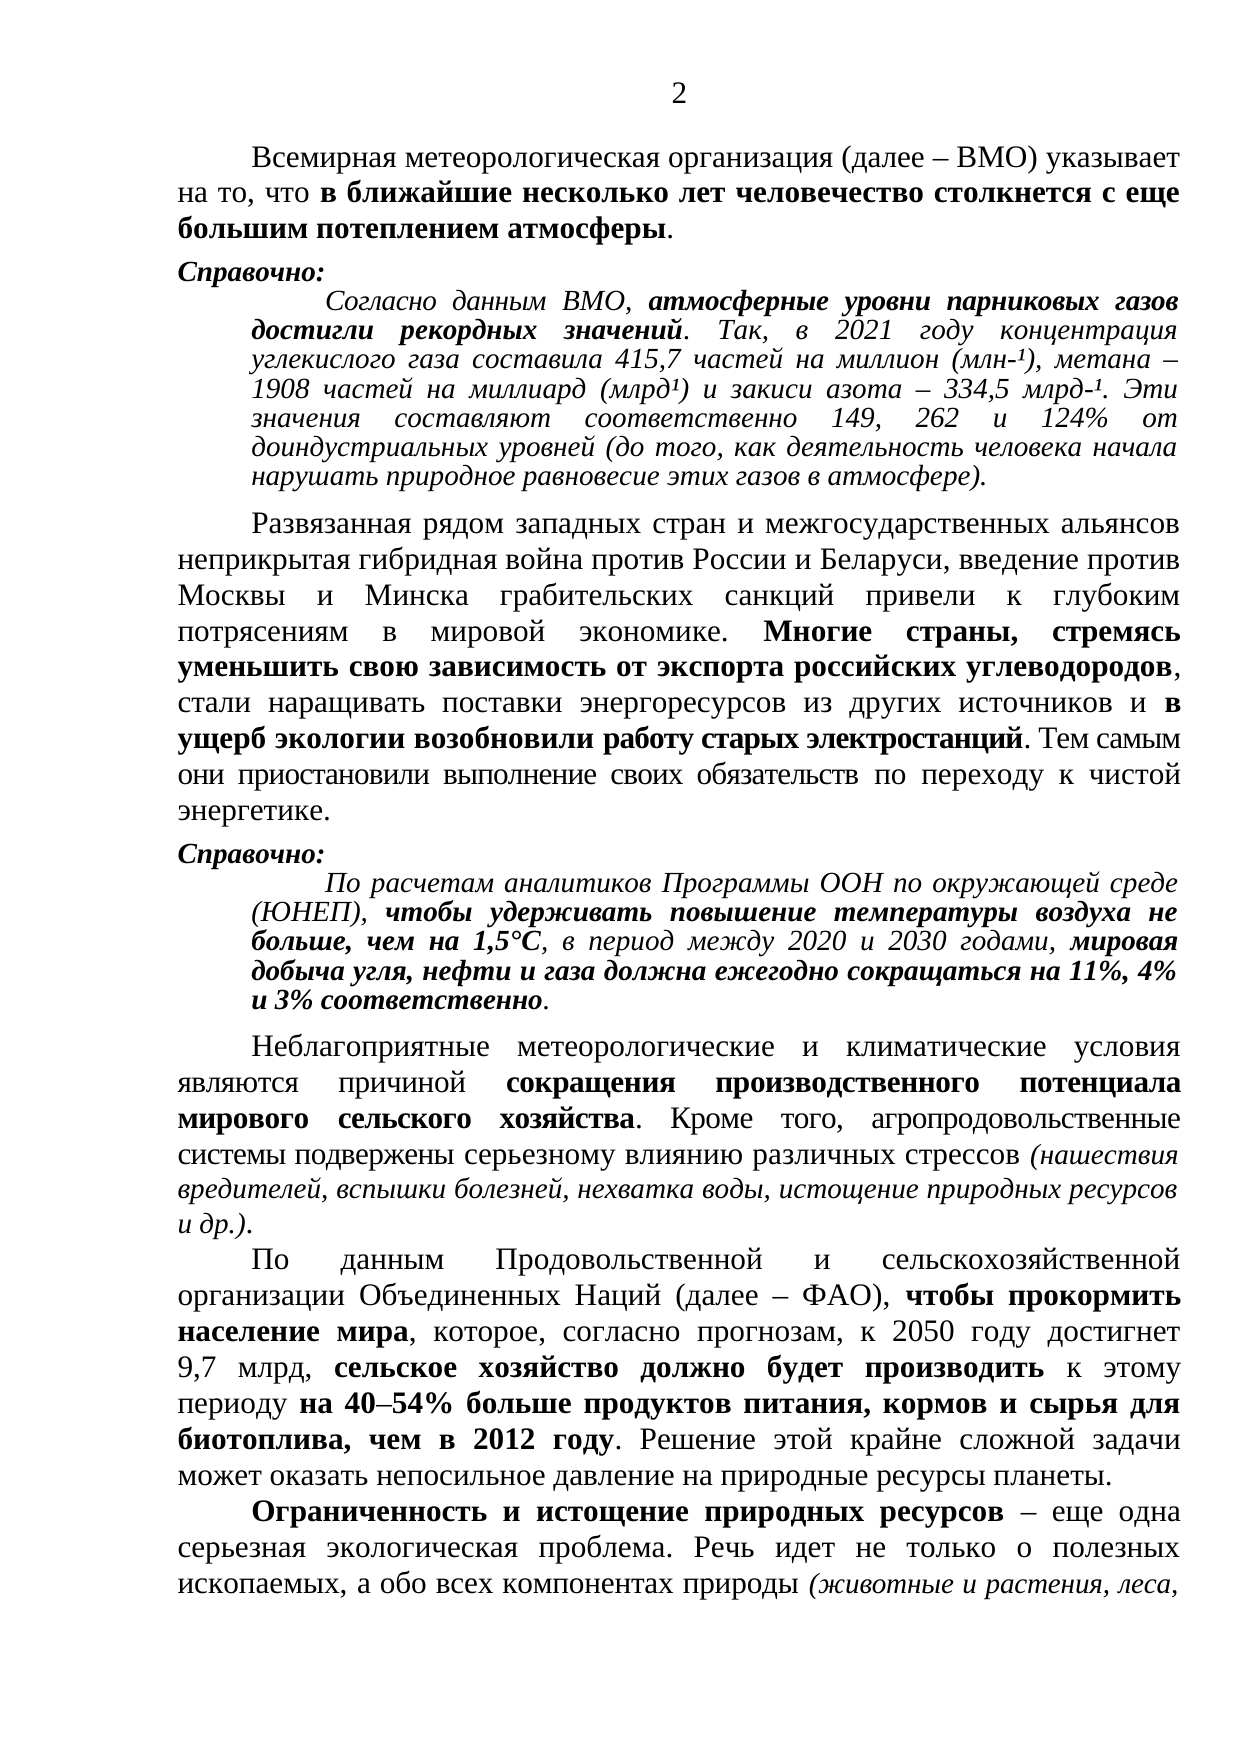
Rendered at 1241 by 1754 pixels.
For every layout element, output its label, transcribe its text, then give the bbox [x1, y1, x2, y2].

text По данным Продовольственной и сельскохозяйственной организации Объединенных Наций (далее – ФАО), чтобы прокормить население мира, которое, согласно прогнозам, к 2050 году достигнет 9,7 млрд, сельское хозяйство должно будет производить к этому периоду на 40–54% больше продуктов питания, кормов и сырья для биотоплива, чем в 2012 году. Решение этой крайне сложной задачи может оказать непосильное давление на природные ресурсы планеты. [177, 1241, 1181, 1492]
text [177, 1492, 1181, 1600]
text Согласно данным ВМО, атмосферные уровни парниковых газов достигли рекордных значений. Так, в 2021 году концентрация углекислого газа составила 415,7 частей на миллион (млн-¹), метана – 1908 частей на миллиард (млрд­¹) и закиси азота – 334,5 млрд-¹. Эти значения составляют соответственно 149, 262 и 124% от доиндустриальных уровней (до того, как деятельность человека начала нарушать природное равновесие этих газов в атмосфере). [251, 287, 1181, 491]
text Всемирная метеорологическая организация (далее – ВМО) указывает на то, что в ближайшие несколько лет человечество столкнется с еще большим потеплением атмосферы. [177, 138, 1181, 246]
text Справочно: [177, 258, 1181, 287]
text По расчетам аналитиков Программы ООН по окружающей среде (ЮНЕП), чтобы удерживать повышение температуры воздуха не больше, чем на 1,5°C, в период между 2020 и 2030 годами, мировая добыча угля, нефти и газа должна ежегодно сокращаться на 11%, 4% и 3% соответственно. [251, 869, 1181, 1015]
text Развязанная рядом западных стран и межгосударственных альянсов неприкрытая гибридная война против России и Беларуси, введение против Москвы и Минска грабительских санкций привели к глубоким потрясениям в мировой экономике. Многие страны, стремясь уменьшить свою зависимость от экспорта российских углеводородов, стали наращивать поставки энергоресурсов из других источников и в ущерб экологии возобновили работу старых электростанций. Тем самым они приостановили выполнение своих обязательств по переходу к чистой энергетике. [177, 504, 1181, 827]
text Неблагоприятные метеорологические и климатические условия являются причиной сокращения производственного потенциала мирового сельского хозяйства. Кроме того, агропродовольственные системы подвержены серьезному влиянию различных стрессов (нашествия вредителей, вспышки болезней, нехватка воды, истощение природных ресурсов и др.). [177, 1027, 1181, 1241]
text Справочно: [177, 840, 1181, 869]
